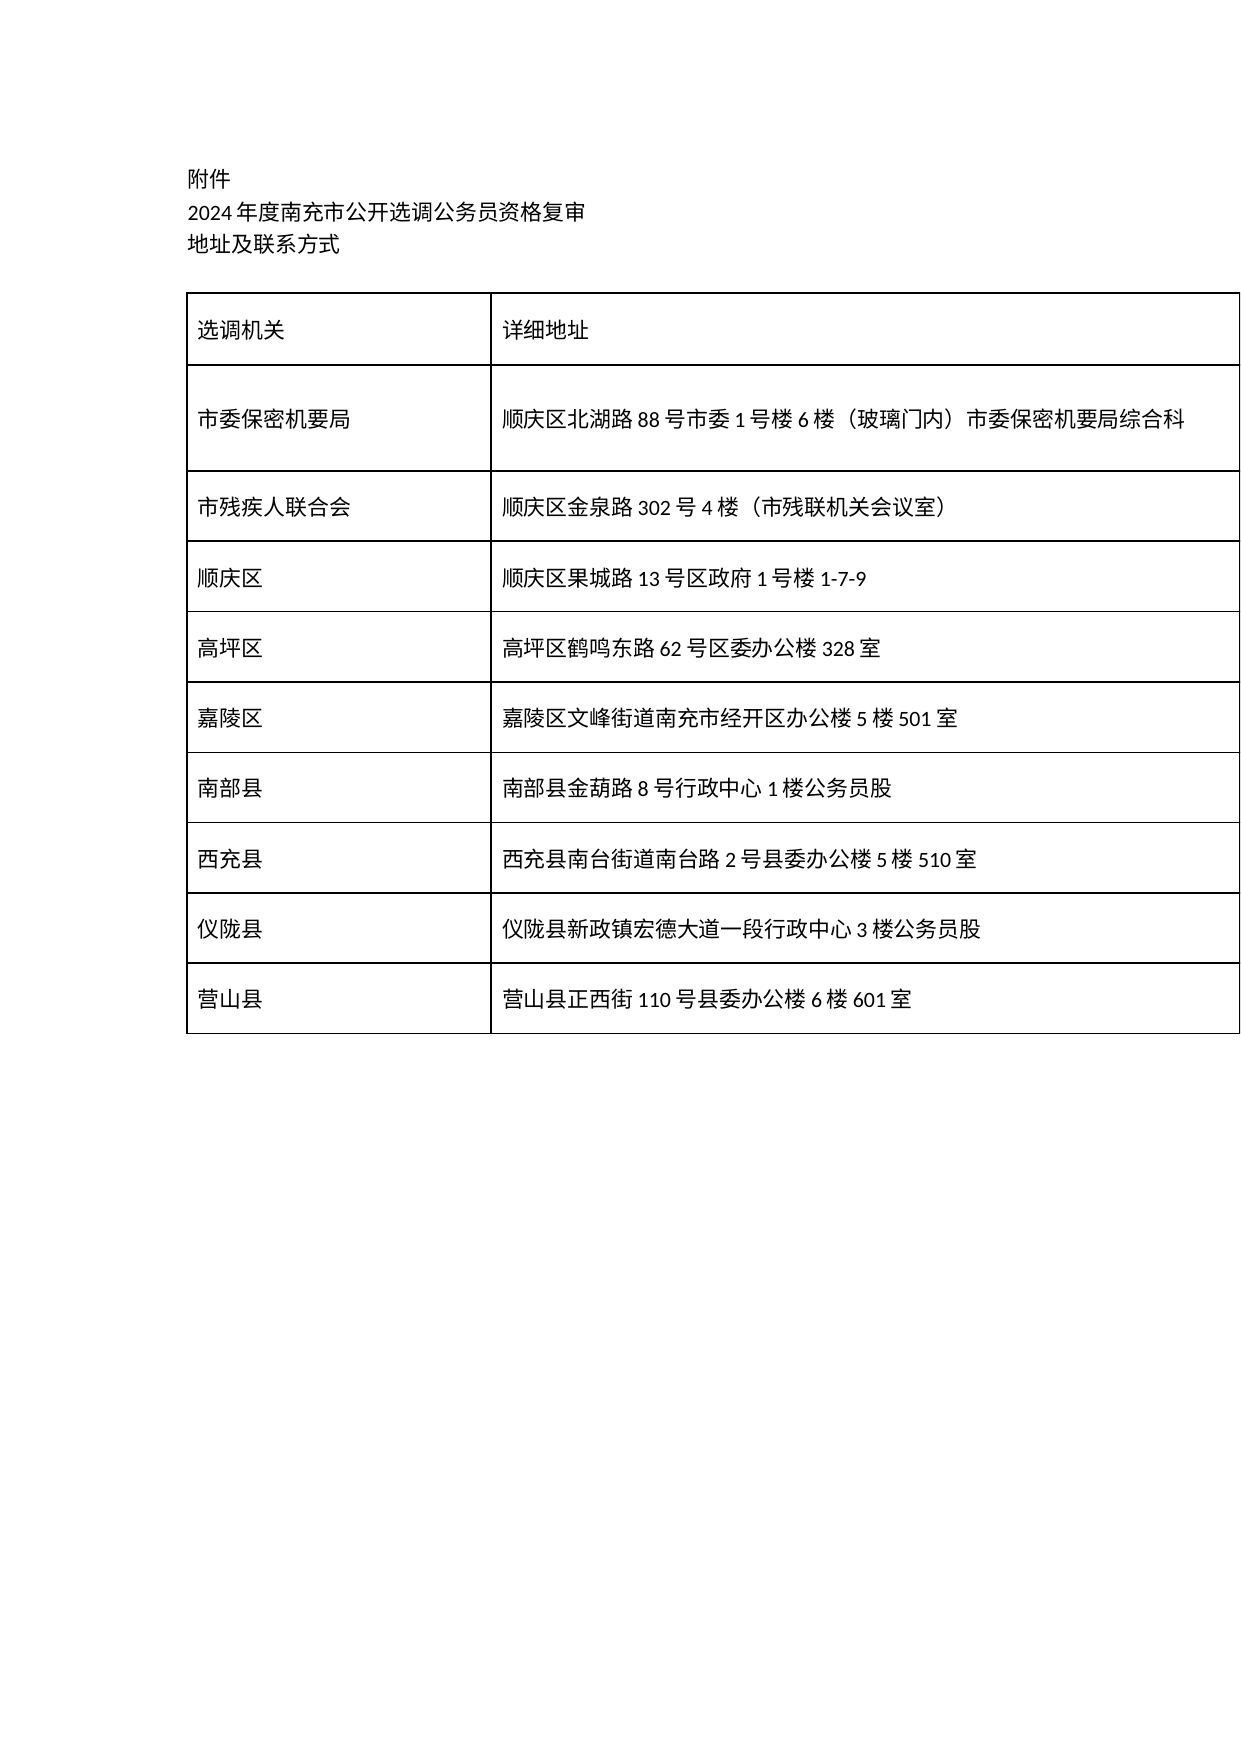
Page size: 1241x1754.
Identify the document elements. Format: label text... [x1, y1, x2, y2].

table_cell 顺庆区 [188, 542, 490, 611]
table_cell 仪陇县 [188, 894, 490, 962]
table_cell 南部县金葫路8号行政中心1楼公务员股 [492, 753, 1239, 822]
table_cell 顺庆区金泉路302号4楼（市残联机关会议室） [492, 472, 1239, 540]
table_cell 高坪区鹤鸣东路62号区委办公楼328室 [492, 612, 1239, 681]
table_cell 市残疾人联合会 [188, 472, 490, 540]
table_cell 西充县 [188, 823, 490, 892]
text 2024年度南充市公开选调公务员资格复审 [187, 194, 1053, 227]
table_cell 仪陇县新政镇宏德大道一段行政中心3楼公务员股 [492, 894, 1239, 962]
table_cell 营山县正西街110号县委办公楼6楼601室 [492, 964, 1239, 1033]
table_cell 南部县 [188, 753, 490, 822]
table_cell 顺庆区北湖路88号市委1号楼6楼（玻璃门内）市委保密机要局综合科 [492, 366, 1239, 470]
table_cell 市委保密机要局 [188, 366, 490, 470]
text 附件 [187, 162, 1053, 194]
table_cell 嘉陵区文峰街道南充市经开区办公楼5楼501室 [492, 683, 1239, 751]
text 地址及联系方式 [187, 227, 1053, 259]
table_cell 顺庆区果城路13号区政府1号楼1-7-9 [492, 542, 1239, 611]
table_cell 西充县南台街道南台路2号县委办公楼5楼510室 [492, 823, 1239, 892]
table_cell 营山县 [188, 964, 490, 1033]
table_cell 高坪区 [188, 612, 490, 681]
table_header 选调机关 [188, 294, 490, 364]
table_header 详细地址 [492, 294, 1239, 364]
table_cell 嘉陵区 [188, 683, 490, 751]
